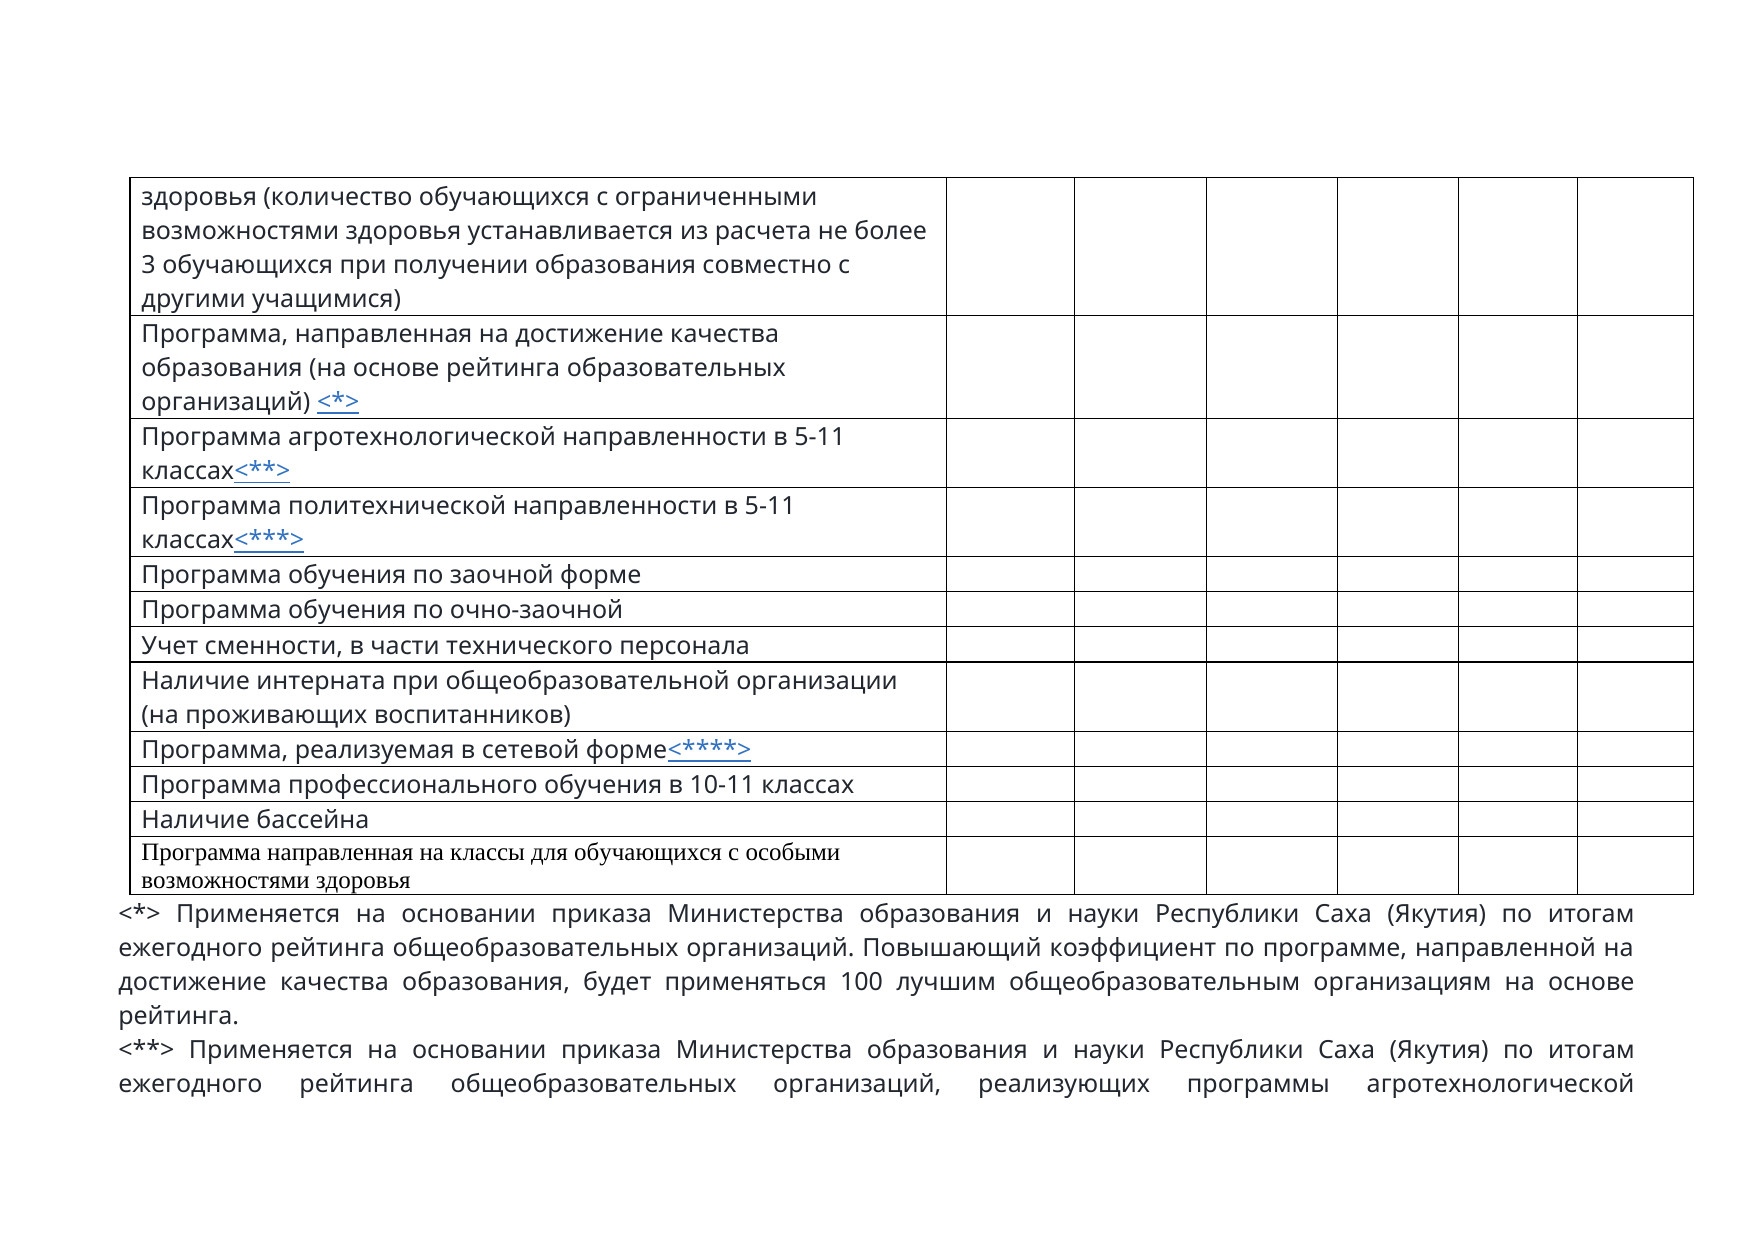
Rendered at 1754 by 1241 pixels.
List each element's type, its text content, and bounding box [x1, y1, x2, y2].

table_cell [1578, 557, 1693, 591]
table_cell [1459, 419, 1577, 487]
table_cell [1207, 178, 1337, 314]
text <*> Применяется на основании приказа Министерства образования и науки Республики Саха (Якутия) по итогам ежегодного рейтинга общеобразовательных организаций. Повышающий коэффициент по программе, направленной на достижение качества образования, будет применяться 100 лучшим общеобразовательным организациям на основе рейтинга. [118, 895, 1636, 1032]
table_cell Учет сменности, в части технического персонала [131, 627, 946, 661]
table_cell [1338, 557, 1458, 591]
table_cell [1207, 627, 1337, 661]
table_cell [1207, 837, 1337, 894]
table_cell Программа обучения по очно-заочной [131, 592, 946, 626]
table_cell [1578, 837, 1693, 894]
table_cell [1075, 837, 1206, 894]
table_cell [1338, 837, 1458, 894]
table_cell [947, 837, 1074, 894]
table_cell [1338, 627, 1458, 661]
table_cell [1075, 627, 1206, 661]
table_cell [947, 592, 1074, 626]
table_cell [947, 178, 1074, 314]
table_cell [947, 732, 1074, 766]
table_cell [1459, 316, 1577, 418]
table_cell [1578, 316, 1693, 418]
table_cell [1075, 419, 1206, 487]
table_cell [1207, 488, 1337, 556]
table_cell [1459, 557, 1577, 591]
table_cell [1578, 767, 1693, 801]
table_cell [1075, 663, 1206, 731]
table_cell [1459, 802, 1577, 836]
table_cell [947, 663, 1074, 731]
table_cell [947, 767, 1074, 801]
table_cell [1075, 488, 1206, 556]
table_cell [1075, 316, 1206, 418]
table_cell [947, 419, 1074, 487]
table_cell Программа агротехнологической направленности в 5-11 классах<**> [131, 419, 946, 487]
table_cell [1207, 732, 1337, 766]
table_cell [1459, 767, 1577, 801]
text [118, 1032, 1636, 1100]
table_cell [1207, 316, 1337, 418]
table_cell [1207, 419, 1337, 487]
table_cell [1075, 802, 1206, 836]
table_cell [1459, 663, 1577, 731]
table_cell [1075, 178, 1206, 314]
table_cell [947, 316, 1074, 418]
table_cell [1075, 732, 1206, 766]
table_cell [1338, 488, 1458, 556]
table_cell [1338, 767, 1458, 801]
table_cell Программа, направленная на достижение качества образования (на основе рейтинга образовательных организаций) <*> [131, 316, 946, 418]
table_cell [1578, 419, 1693, 487]
table_cell Программа профессионального обучения в 10-11 классах [131, 767, 946, 801]
table_cell [1338, 663, 1458, 731]
table_cell [1207, 802, 1337, 836]
table_cell [1338, 316, 1458, 418]
table_cell [1578, 663, 1693, 731]
table_cell [1578, 592, 1693, 626]
table_cell [1075, 557, 1206, 591]
table_cell [1578, 178, 1693, 314]
table_cell [1338, 802, 1458, 836]
table_cell [1459, 627, 1577, 661]
table_cell [1578, 732, 1693, 766]
table_cell [1578, 627, 1693, 661]
table_cell [947, 627, 1074, 661]
table_cell [1459, 837, 1577, 894]
table_cell [1207, 557, 1337, 591]
table_cell [1075, 767, 1206, 801]
table_cell Программа, реализуемая в сетевой форме<****> [131, 732, 946, 766]
table_cell Программа политехнической направленности в 5-11 классах<***> [131, 488, 946, 556]
table_cell [1338, 592, 1458, 626]
table_cell Наличие интерната при общеобразовательной организации (на проживающих воспитанников) [131, 663, 946, 731]
table_cell [1207, 592, 1337, 626]
table_cell [1338, 732, 1458, 766]
table_cell [1338, 178, 1458, 314]
table_cell [947, 802, 1074, 836]
table_cell [1578, 802, 1693, 836]
table_cell [947, 557, 1074, 591]
table_cell [1459, 488, 1577, 556]
table_cell Программа обучения по заочной форме [131, 557, 946, 591]
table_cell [131, 178, 946, 314]
table_cell Программа направленная на классы для обучающихся с особыми возможностями здоровья [131, 837, 946, 894]
table_cell [1207, 767, 1337, 801]
table_cell [947, 488, 1074, 556]
table_cell [1459, 592, 1577, 626]
table_cell [1459, 178, 1577, 314]
table_cell [1207, 663, 1337, 731]
table_cell [1578, 488, 1693, 556]
table_cell [1338, 419, 1458, 487]
table_cell [1075, 592, 1206, 626]
table_cell [1459, 732, 1577, 766]
table_cell Наличие бассейна [131, 802, 946, 836]
